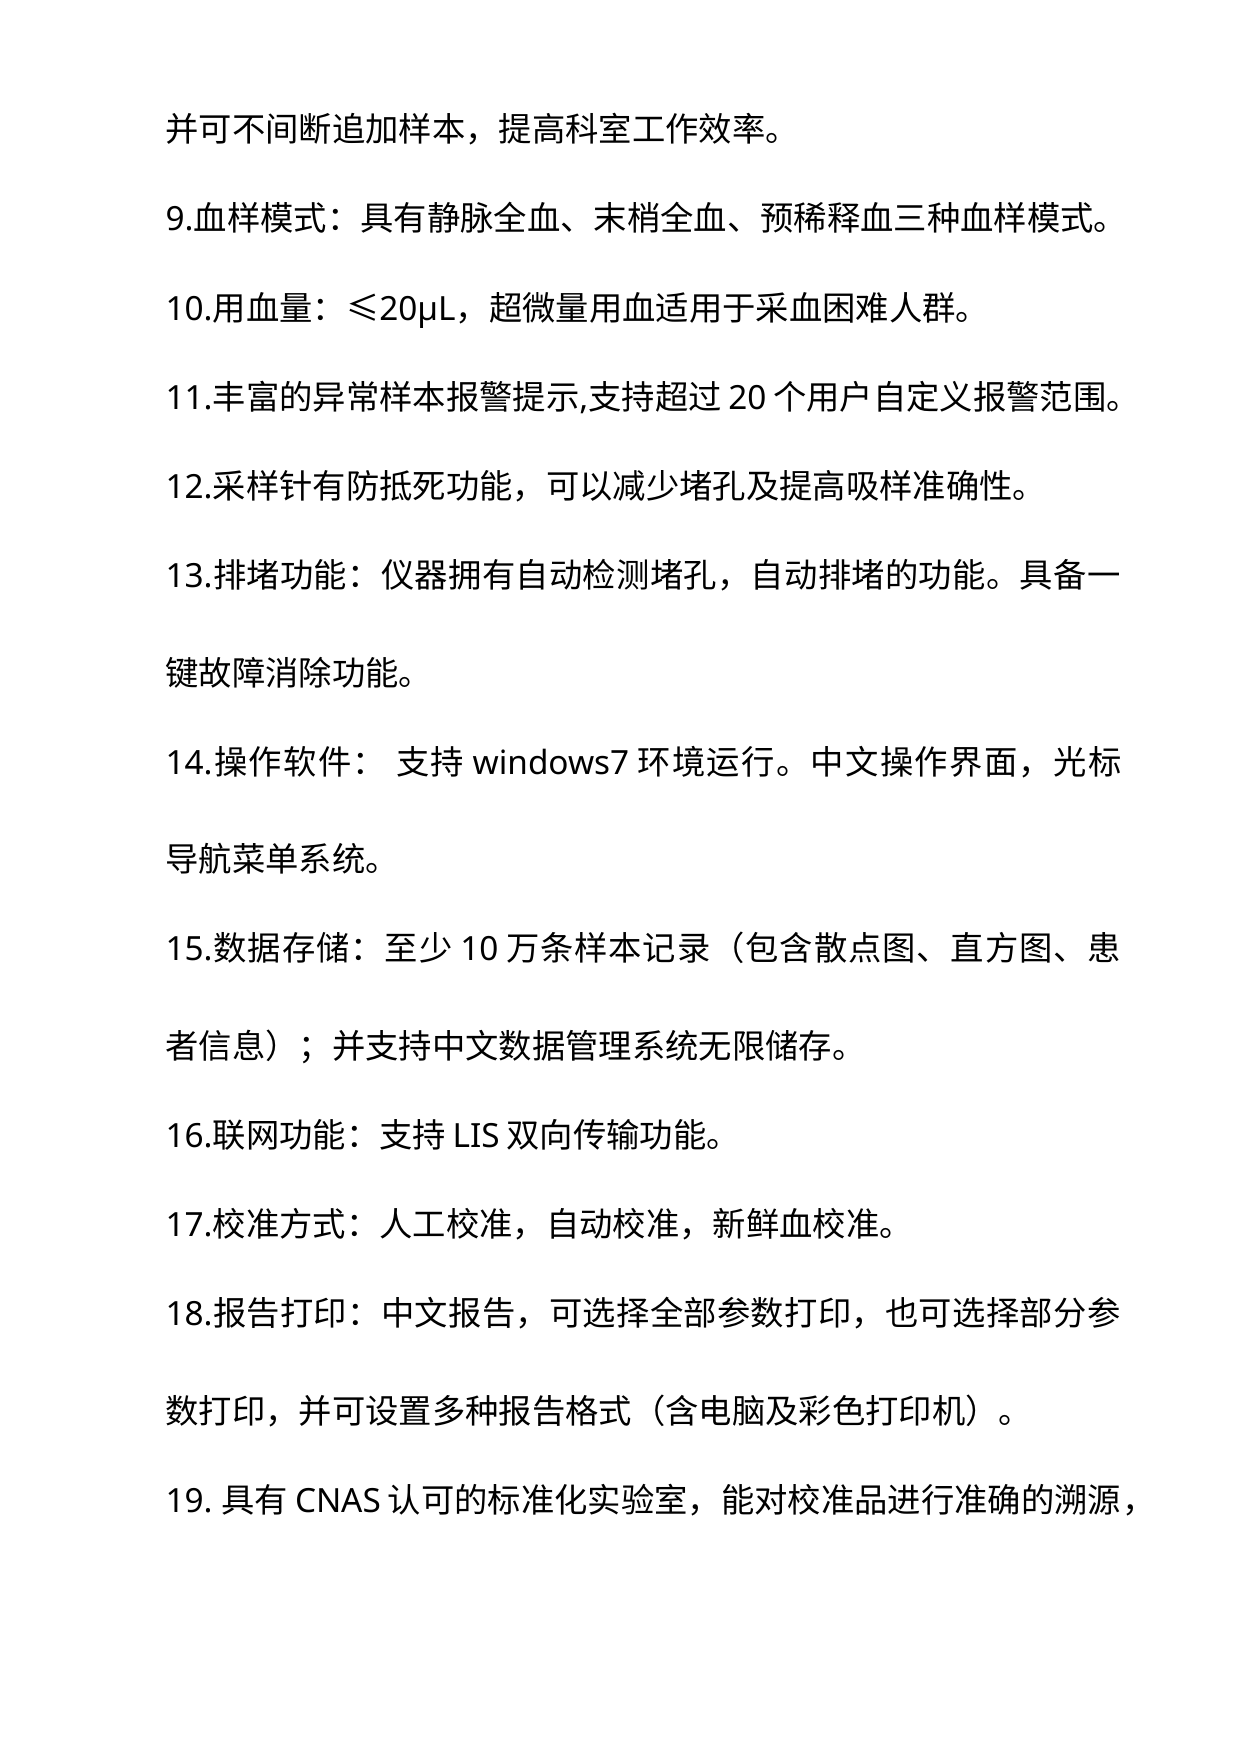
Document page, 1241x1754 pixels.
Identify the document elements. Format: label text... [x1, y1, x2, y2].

text 9.血样模式：具有静脉全血、末梢全血、预稀释血三种血样模式。 [165, 184, 1122, 249]
text 13.排堵功能：仪器拥有自动检测堵孔，自动排堵的功能。具备一键故障消除功能。 [165, 541, 1122, 703]
text 10.用血量：≤20μL，超微量用血适用于采血困难人群。 [165, 273, 1122, 338]
text 11.丰富的异常样本报警提示,支持超过20个用户自定义报警范围。 [165, 362, 1122, 427]
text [165, 1465, 1122, 1530]
text 15.数据存储：至少10万条样本记录（包含散点图、直方图、患者信息）；并支持中文数据管理系统无限储存。 [165, 914, 1122, 1076]
text 12.采样针有防抵死功能，可以减少堵孔及提高吸样准确性。 [165, 451, 1122, 516]
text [165, 95, 1122, 160]
text 14.操作软件： 支持windows7环境运行。中文操作界面，光标导航菜单系统。 [165, 727, 1122, 890]
text 18.报告打印：中文报告，可选择全部参数打印，也可选择部分参数打印，并可设置多种报告格式（含电脑及彩色打印机）。 [165, 1279, 1122, 1441]
text 16.联网功能：支持LIS双向传输功能。 [165, 1100, 1122, 1165]
text 17.校准方式：人工校准，自动校准，新鲜血校准。 [165, 1189, 1122, 1254]
